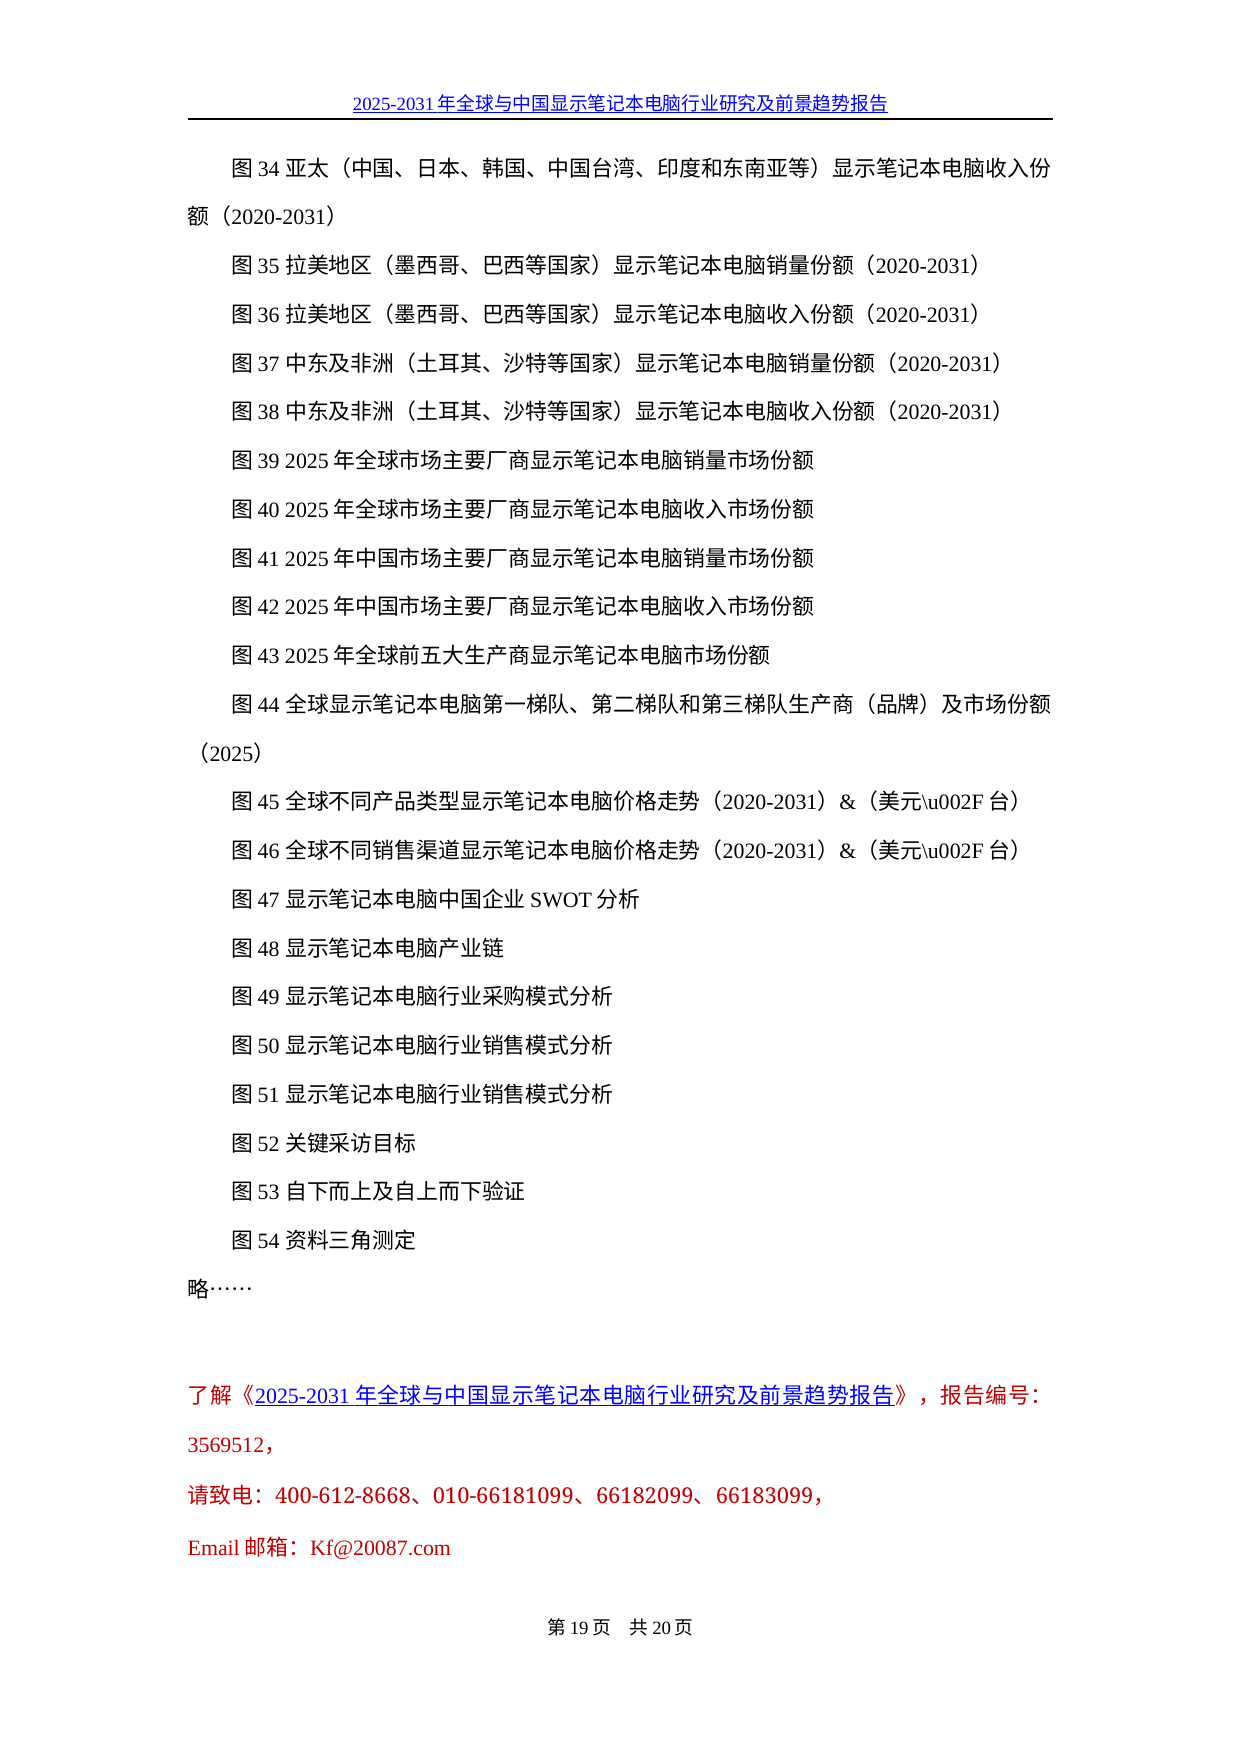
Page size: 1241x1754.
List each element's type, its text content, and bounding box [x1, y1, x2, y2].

text 了解《2025-2031年全球与中国显示笔记本电脑行业研究及前景趋势报告》，报告编号：3569512， [187, 1378, 1053, 1459]
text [187, 150, 1053, 1304]
text 请致电：400-612-8668、010-66181099、66182099、66183099， [187, 1478, 1053, 1511]
text Email邮箱：Kf@20087.com [187, 1530, 1053, 1562]
